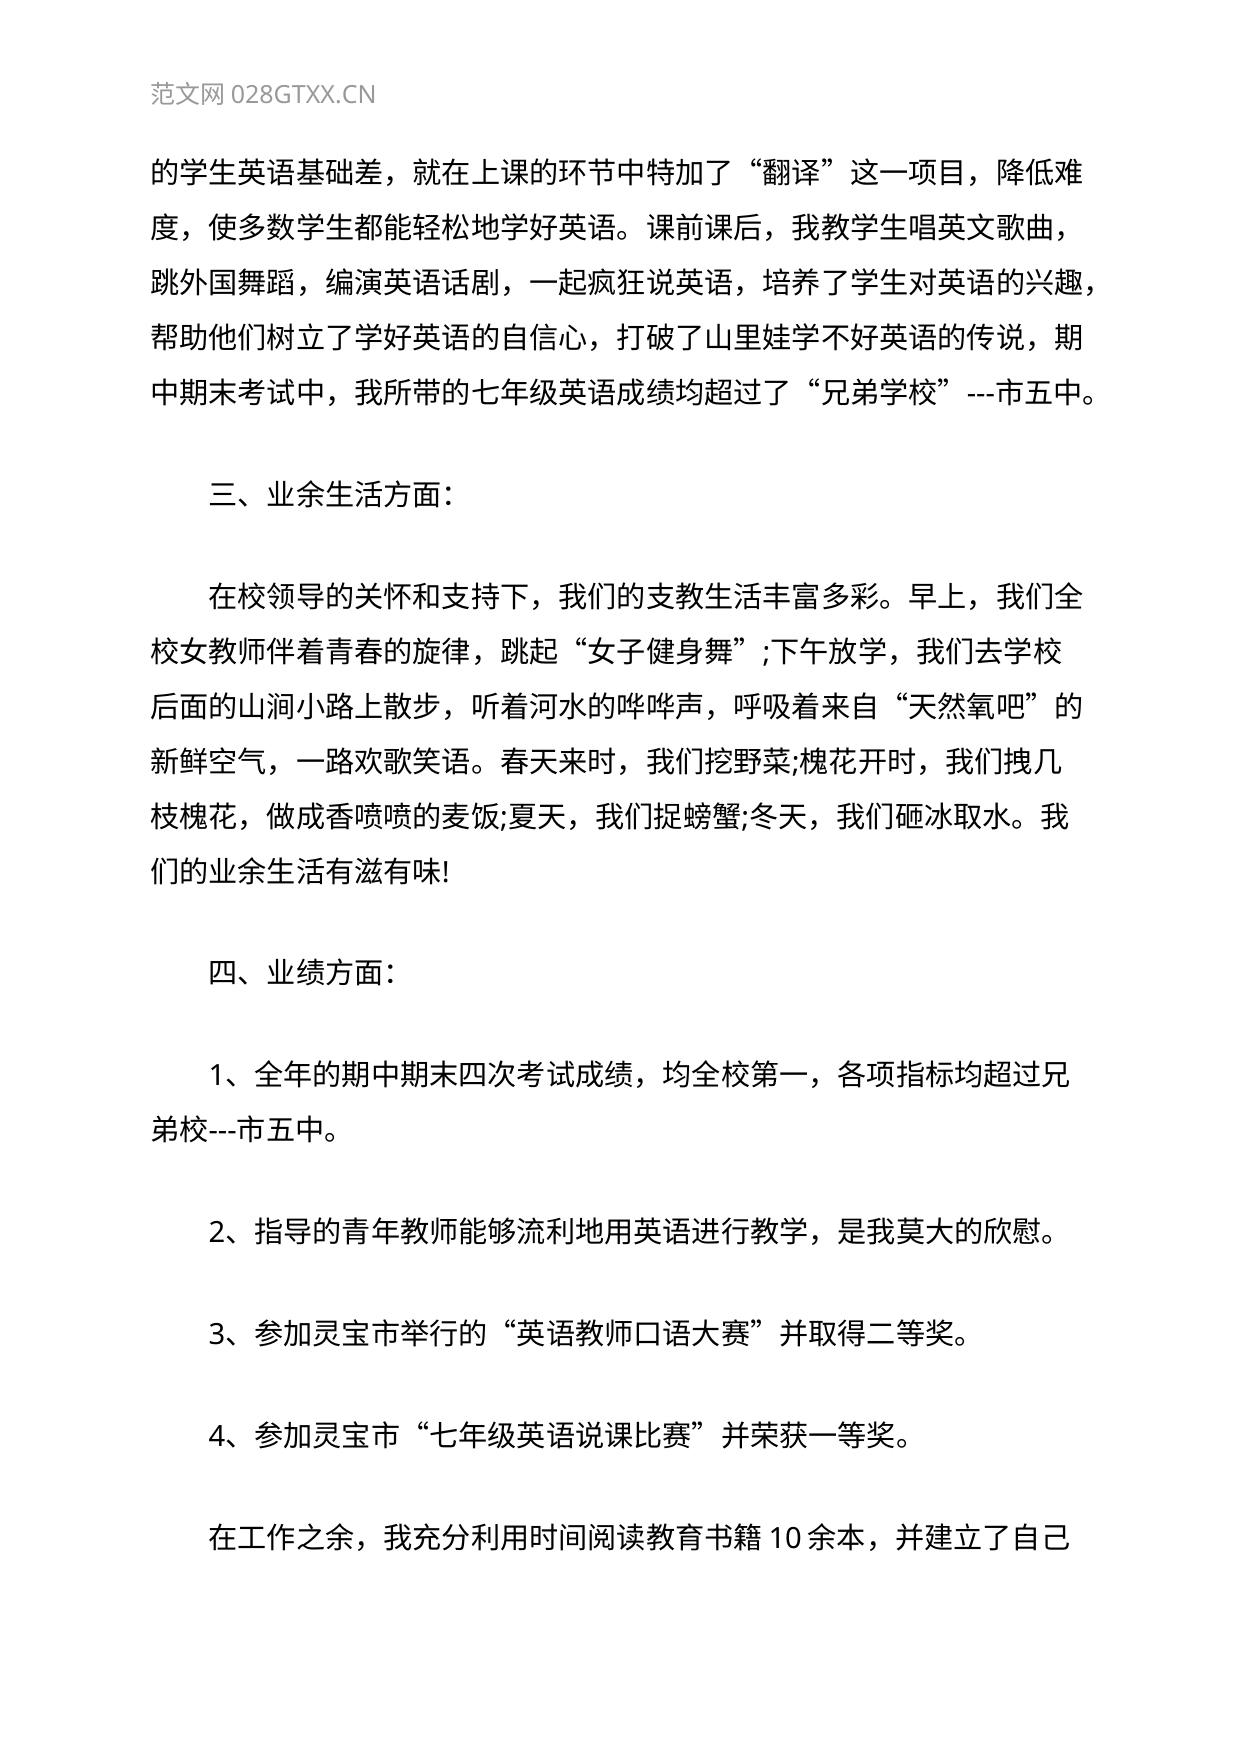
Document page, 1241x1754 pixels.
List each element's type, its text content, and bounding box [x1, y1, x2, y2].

text 1、全年的期中期末四次考试成绩，均全校第一，各项指标均超过兄弟校---市五中。 [150, 1052, 1090, 1149]
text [150, 150, 1090, 412]
text 在校领导的关怀和支持下，我们的支教生活丰富多彩。早上，我们全校女教师伴着青春的旋律，跳起“女子健身舞”;下午放学，我们去学校后面的山涧小路上散步，听着河水的哗哗声，呼吸着来自“天然氧吧”的新鲜空气，一路欢歌笑语。春天来时，我们挖野菜;槐花开时，我们拽几枝槐花，做成香喷喷的麦饭;夏天，我们捉螃蟹;冬天，我们砸冰取水。我们的业余生活有滋有味! [150, 573, 1090, 891]
text 3、参加灵宝市举行的“英语教师口语大赛”并取得二等奖。 [150, 1311, 1090, 1353]
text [150, 1515, 1090, 1557]
text 三、业余生活方面： [150, 472, 1090, 514]
text 4、参加灵宝市“七年级英语说课比赛”并荣获一等奖。 [150, 1413, 1090, 1455]
text 四、业绩方面： [150, 950, 1090, 992]
text 2、指导的青年教师能够流利地用英语进行教学，是我莫大的欣慰。 [150, 1209, 1090, 1251]
